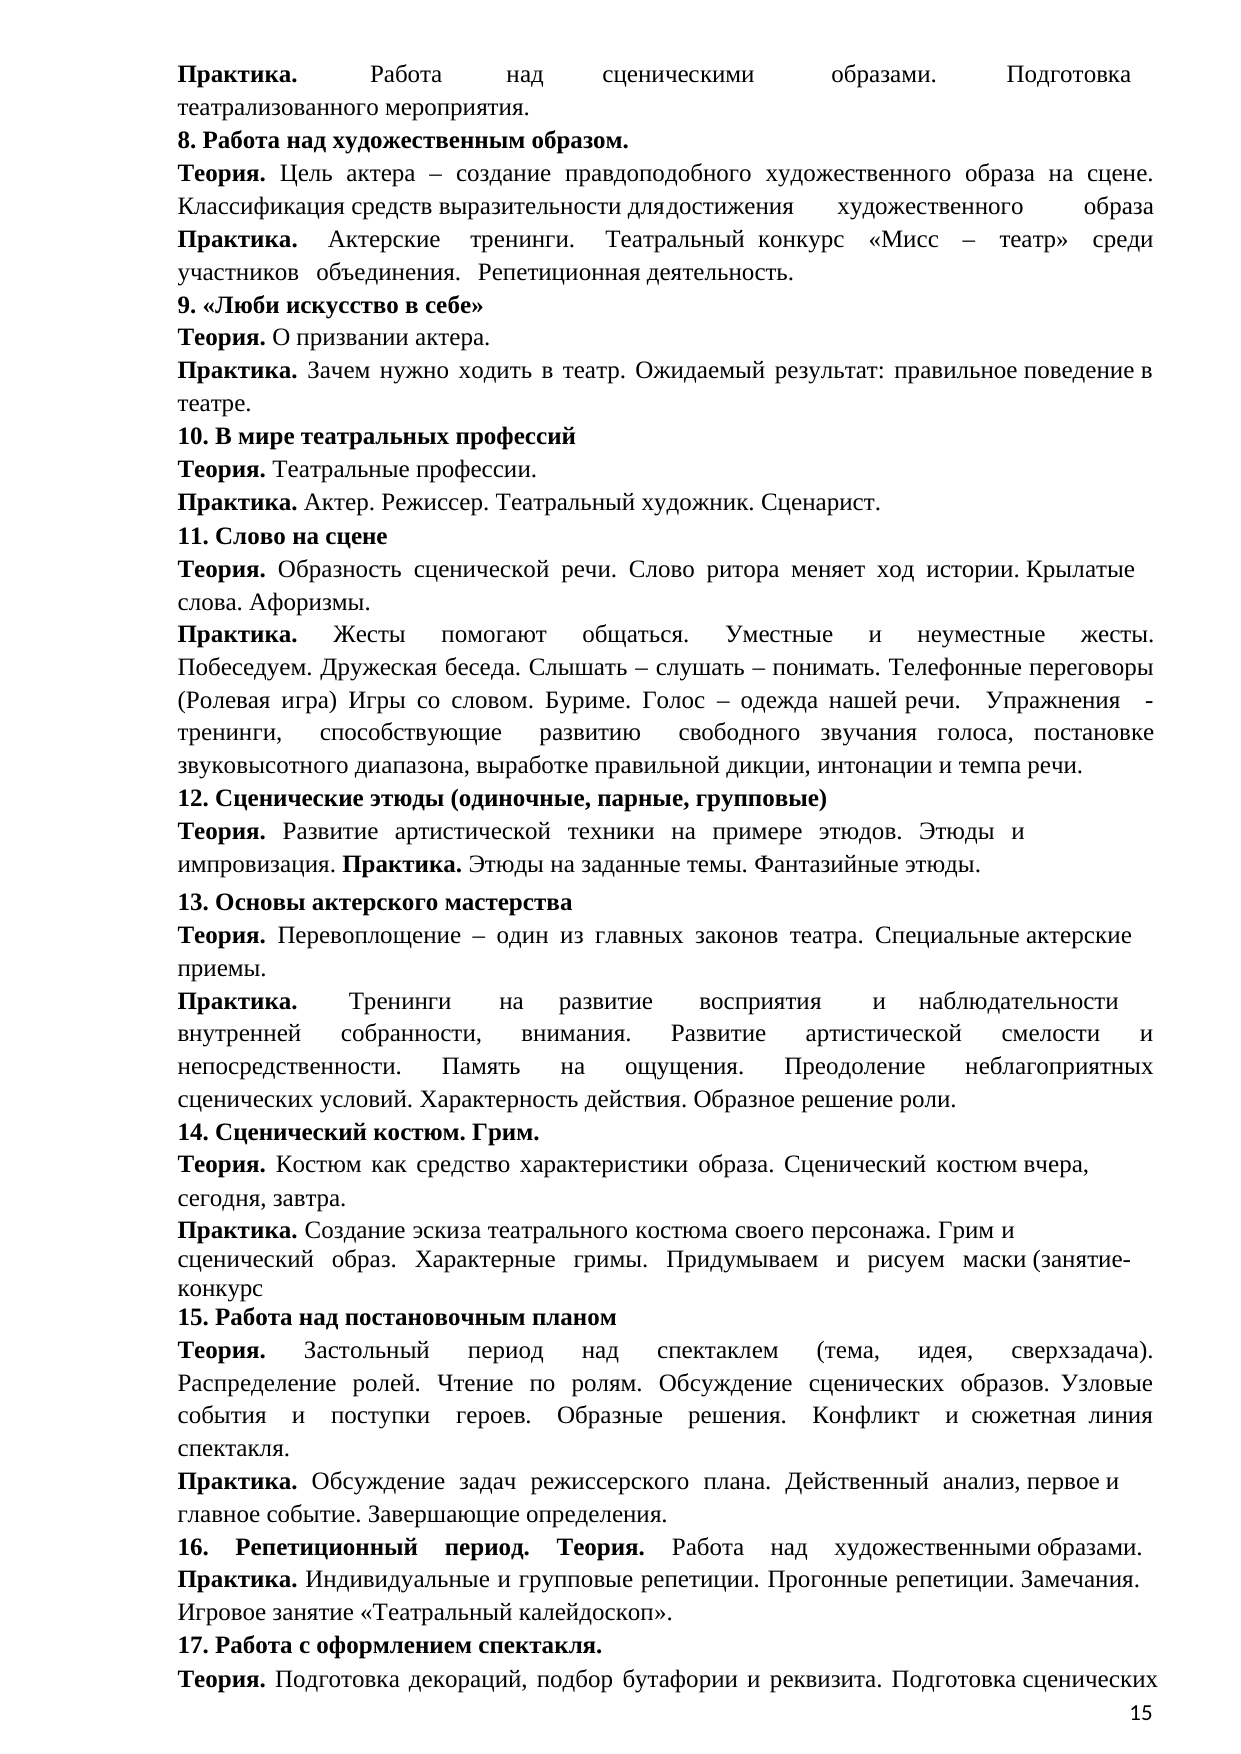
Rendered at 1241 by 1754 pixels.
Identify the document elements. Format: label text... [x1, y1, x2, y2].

text 8. Работа над художественным образом. [177, 125, 1154, 154]
text Практика. Актер. Режиссер. Театральный художник. Сценарист. [177, 487, 1003, 516]
text 13. Основы актерского мастерства [177, 887, 1158, 916]
text 12. Сценические этюды (одиночные, парные, групповые) [177, 783, 1154, 812]
text 9. «Люби искусство в себе» Теория. О призвании актера. [177, 290, 549, 351]
text Теория. Костюм как средство характеристики образа. Сценический костюм вчера, сегодня, завтра. [177, 1149, 1159, 1211]
text Практика. Создание эскиза театрального костюма своего персонажа. Грим и сценический образ. Характерные гримы. Придумываем и рисуем маски (занятие-конкурс [177, 1216, 1154, 1302]
text Теория. Развитие артистической техники на примере этюдов. Этюды и импровизация. Практика. Этюды на заданные темы. Фантазийные этюды. [177, 816, 1158, 878]
text Теория. Образность сценической речи. Слово ритора меняет ход истории. Крылатые слова. Афоризмы. [177, 554, 1158, 615]
text Практика. Жесты помогают общаться. Уместные и неуместные жесты. Побеседуем. Дружеская беседа. Слышать – слушать – понимать. Телефонные переговоры (Ролевая игра) Игры со словом. Буриме. Голос – одежда нашей речи. Упражнения - тренинги, способствующие развитию свободного звучания голоса, постановке звуковысотного диапазона, выработке правильной дикции, интонации и темпа речи. [177, 619, 1154, 779]
text Практика. Работа над сценическими образами. Подготовка театрализованного мероприятия. [177, 59, 1159, 120]
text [177, 1664, 1158, 1692]
text Теория. Цель актера – создание правдоподобного художественного образа на сцене. Классификация средств выразительности для достижения художественного образа Практика. Актерские тренинги. Театральный конкурс «Мисс – театр» среди участников объединения. Репетиционная деятельность. [177, 158, 1154, 285]
text 16. Репетиционный период. Теория. Работа над художественными образами. [177, 1532, 1159, 1560]
text 15. Работа над постановочным планом [177, 1302, 1154, 1331]
text Практика. Индивидуальные и групповые репетиции. Прогонные репетиции. Замечания. Игровое занятие «Театральный калейдоскоп». [177, 1564, 1158, 1626]
text 10. В мире театральных профессий Теория. Театральные профессии. [177, 421, 649, 482]
text 11. Слово на сцене [177, 521, 1003, 549]
text 17. Работа с оформлением спектакля. [177, 1631, 1154, 1659]
text Практика. Тренинги на развитие восприятия и наблюдательности внутренней собранности, внимания. Развитие артистической смелости и непосредственности. Память на ощущения. Преодоление неблагоприятных сценических условий. Характерность действия. Образное решение роли. [177, 986, 1153, 1113]
text 14. Сценический костюм. Грим. [177, 1117, 1154, 1145]
text Практика. Обсуждение задач режиссерского плана. Действенный анализ, первое и главное событие. Завершающие определения. [177, 1466, 1159, 1527]
text Практика. Зачем нужно ходить в театр. Ожидаемый результат: правильное поведение в театре. [177, 355, 1158, 417]
text Теория. Перевоплощение – один из главных законов театра. Специальные актерские приемы. [177, 920, 1159, 982]
text Теория. Застольный период над спектаклем (тема, идея, сверхзадача). Распределение ролей. Чтение по ролям. Обсуждение сценических образов. Узловые события и поступки героев. Образные решения. Конфликт и сюжетная линия спектакля. [177, 1335, 1153, 1462]
